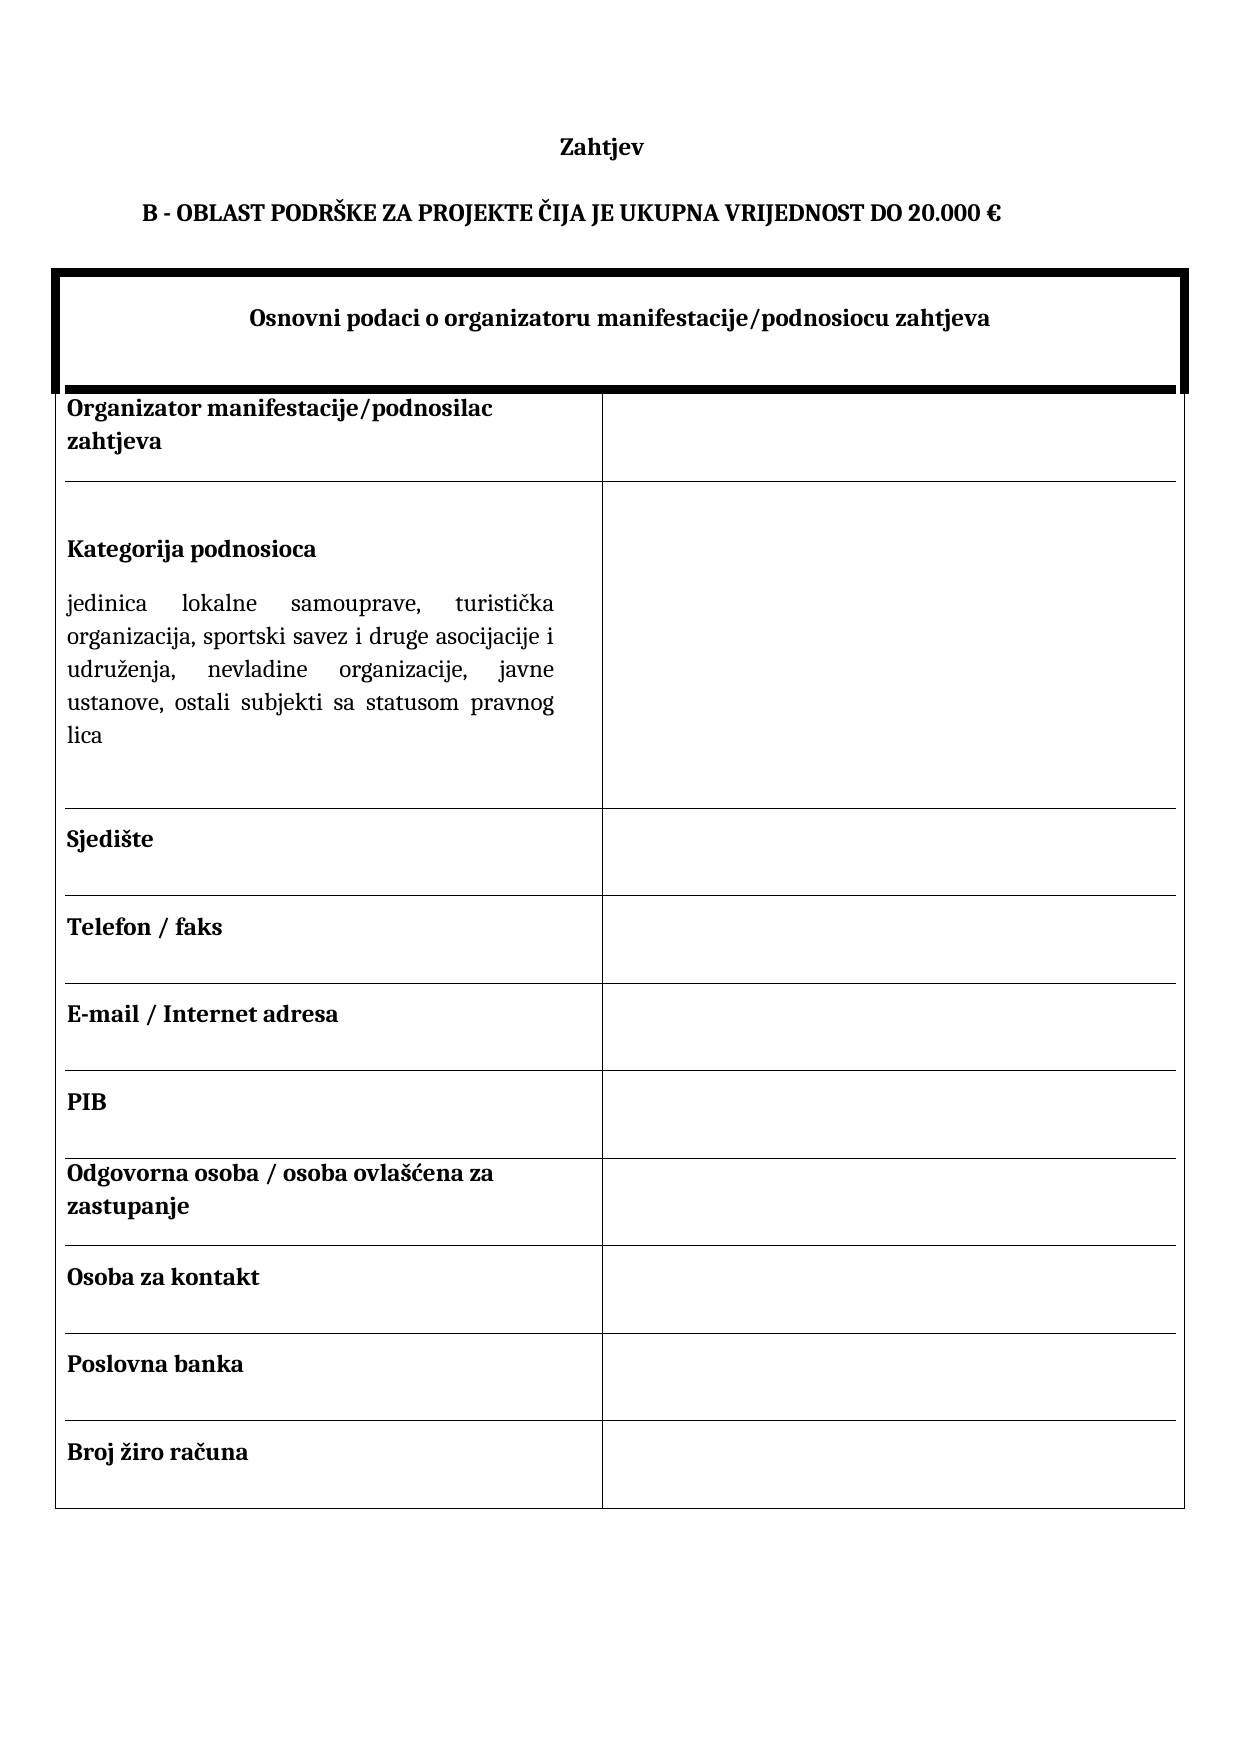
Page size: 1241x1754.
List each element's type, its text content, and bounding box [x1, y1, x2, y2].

table_cell [603, 1245, 1184, 1333]
table_cell PIB [56, 1070, 602, 1158]
table_cell E-mail / Internet adresa [56, 983, 602, 1070]
table_cell Sjedište [56, 808, 602, 895]
table_cell Osnovni podaci o organizatoru manifestacije/podnosiocu zahtjeva [60, 277, 1180, 385]
table_cell [603, 808, 1184, 895]
table_cell [603, 385, 1184, 481]
table_cell Telefon / faks [56, 895, 602, 983]
table_header Zahtjev B - OBLAST PODRŠKE ZA PROJEKTE ČIJA JE UKUPNA VRIJEDNOST DO 20.000 € [56, 118, 1184, 268]
table_cell Broj žiro računa [56, 1420, 602, 1508]
table_cell [603, 895, 1184, 983]
table_cell [603, 1333, 1184, 1420]
table_cell Organizator manifestacije/podnosilac zahtjeva [56, 385, 602, 481]
table_cell Odgovorna osoba / osoba ovlašćena za zastupanje [56, 1158, 602, 1245]
table_cell [603, 481, 1184, 808]
table_cell [603, 1420, 1184, 1508]
table_cell [603, 983, 1184, 1070]
table_cell [603, 1070, 1184, 1158]
table_cell Poslovna banka [56, 1333, 602, 1420]
table_cell Osoba za kontakt [56, 1245, 602, 1333]
table_cell Kategorija podnosioca jedinica lokalne samouprave, turistička organizacija, sportski savez i druge asocijacije i udruženja, nevladine organizacije, javne ustanove, ostali subjekti sa statusom pravnog lica [56, 481, 602, 808]
table_cell [603, 1158, 1184, 1245]
